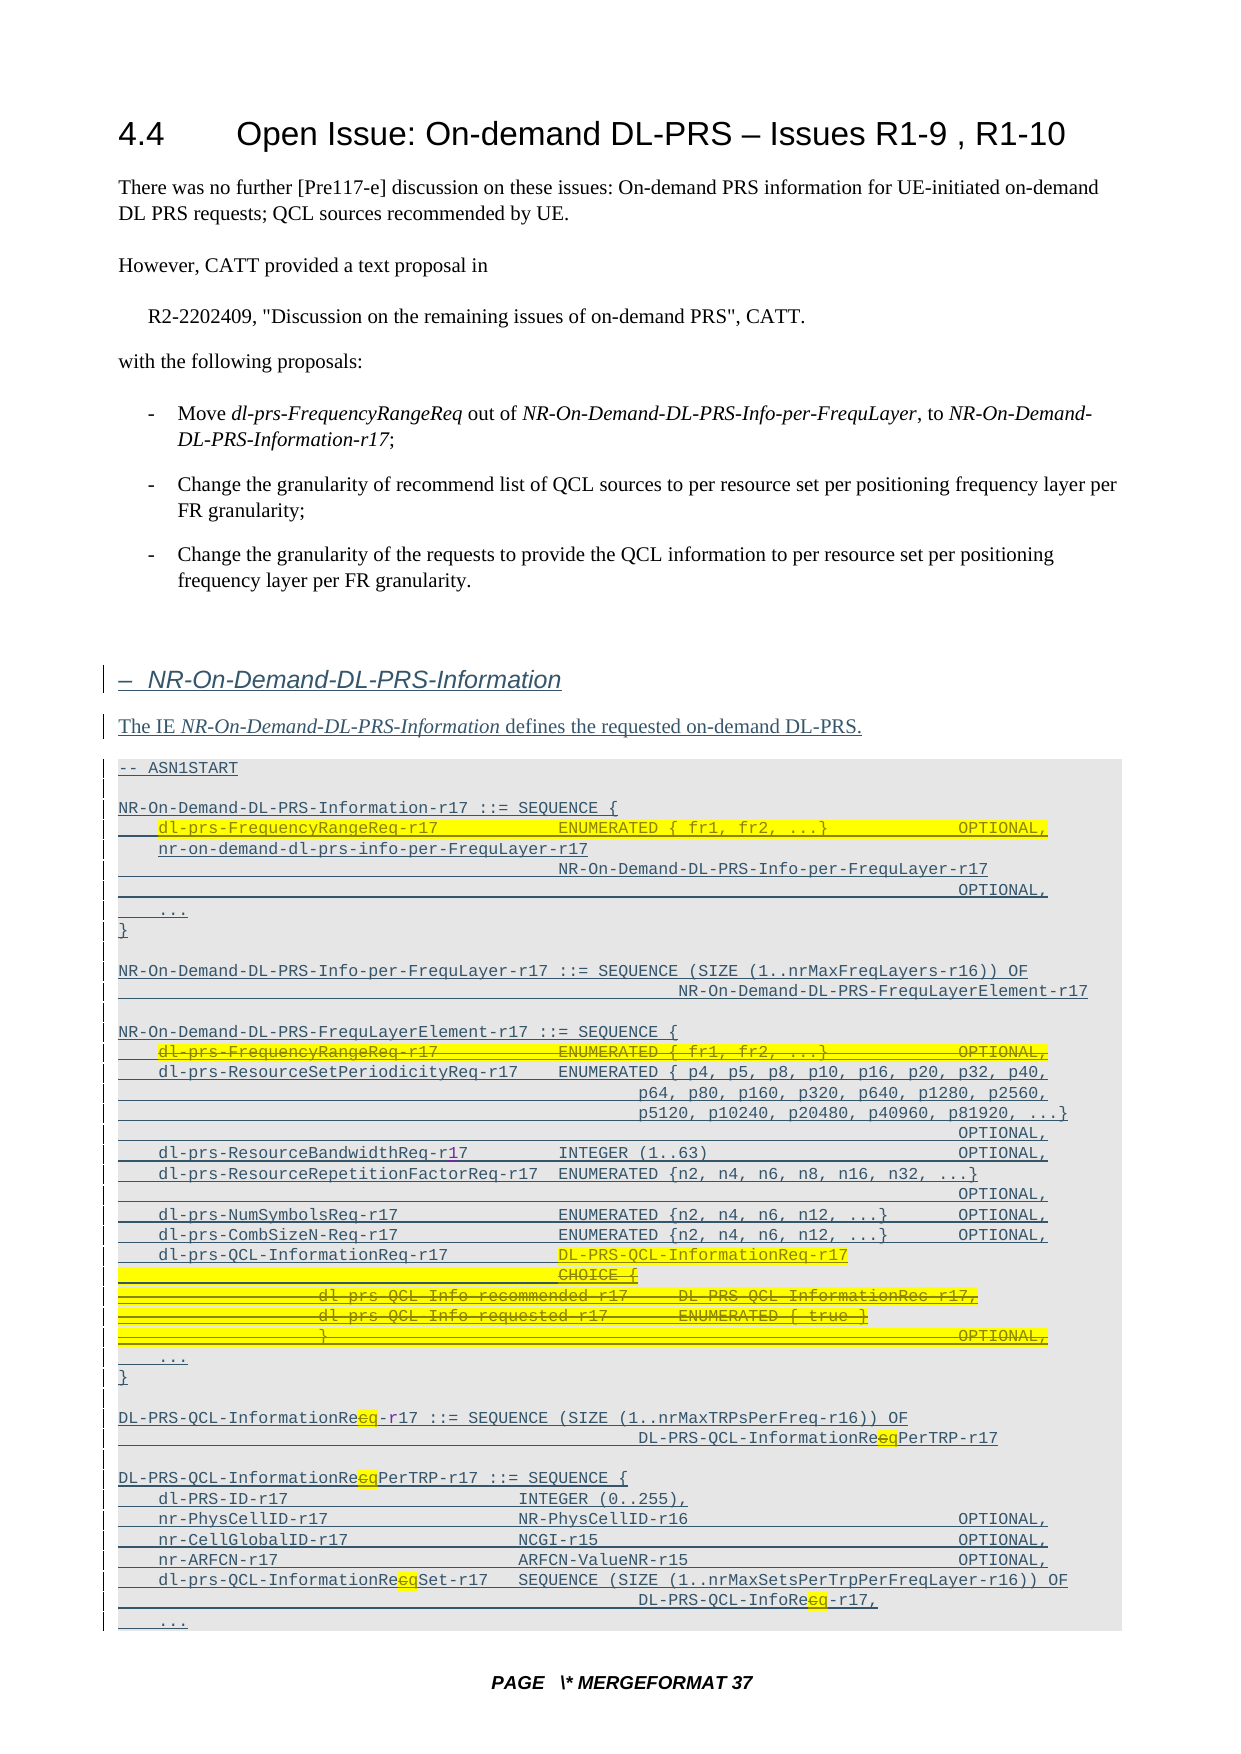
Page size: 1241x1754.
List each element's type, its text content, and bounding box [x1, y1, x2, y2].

text - Move dl-prs-FrequencyRangeReq out of NR-On-Demand-DL-PRS-Info-per-FrequLayer, to NR-On-Demand-DL-PRS-Information-r17; [148, 401, 1122, 451]
text - Change the granularity of recommend list of QCL sources to per resource set per positioning frequency layer per FR granularity; [148, 472, 1122, 522]
subtitle 4.4 Open Issue: On-demand DL-PRS – Issues R1-9 , R1-10 [118, 114, 1122, 153]
text However, CATT provided a text proposal in [118, 252, 1122, 277]
text R2-2202409, "Discussion on the remaining issues of on-demand PRS", CATT. [148, 304, 1122, 328]
text - Change the granularity of the requests to provide the QCL information to per resource set per positioning frequency layer per FR granularity. [148, 542, 1122, 592]
text There was no further [Pre117-e] discussion on these issues: On-demand PRS information for UE-initiated on-demand DL PRS requests; QCL sources recommended by UE. [118, 175, 1122, 225]
text with the following proposals: [118, 349, 1122, 373]
